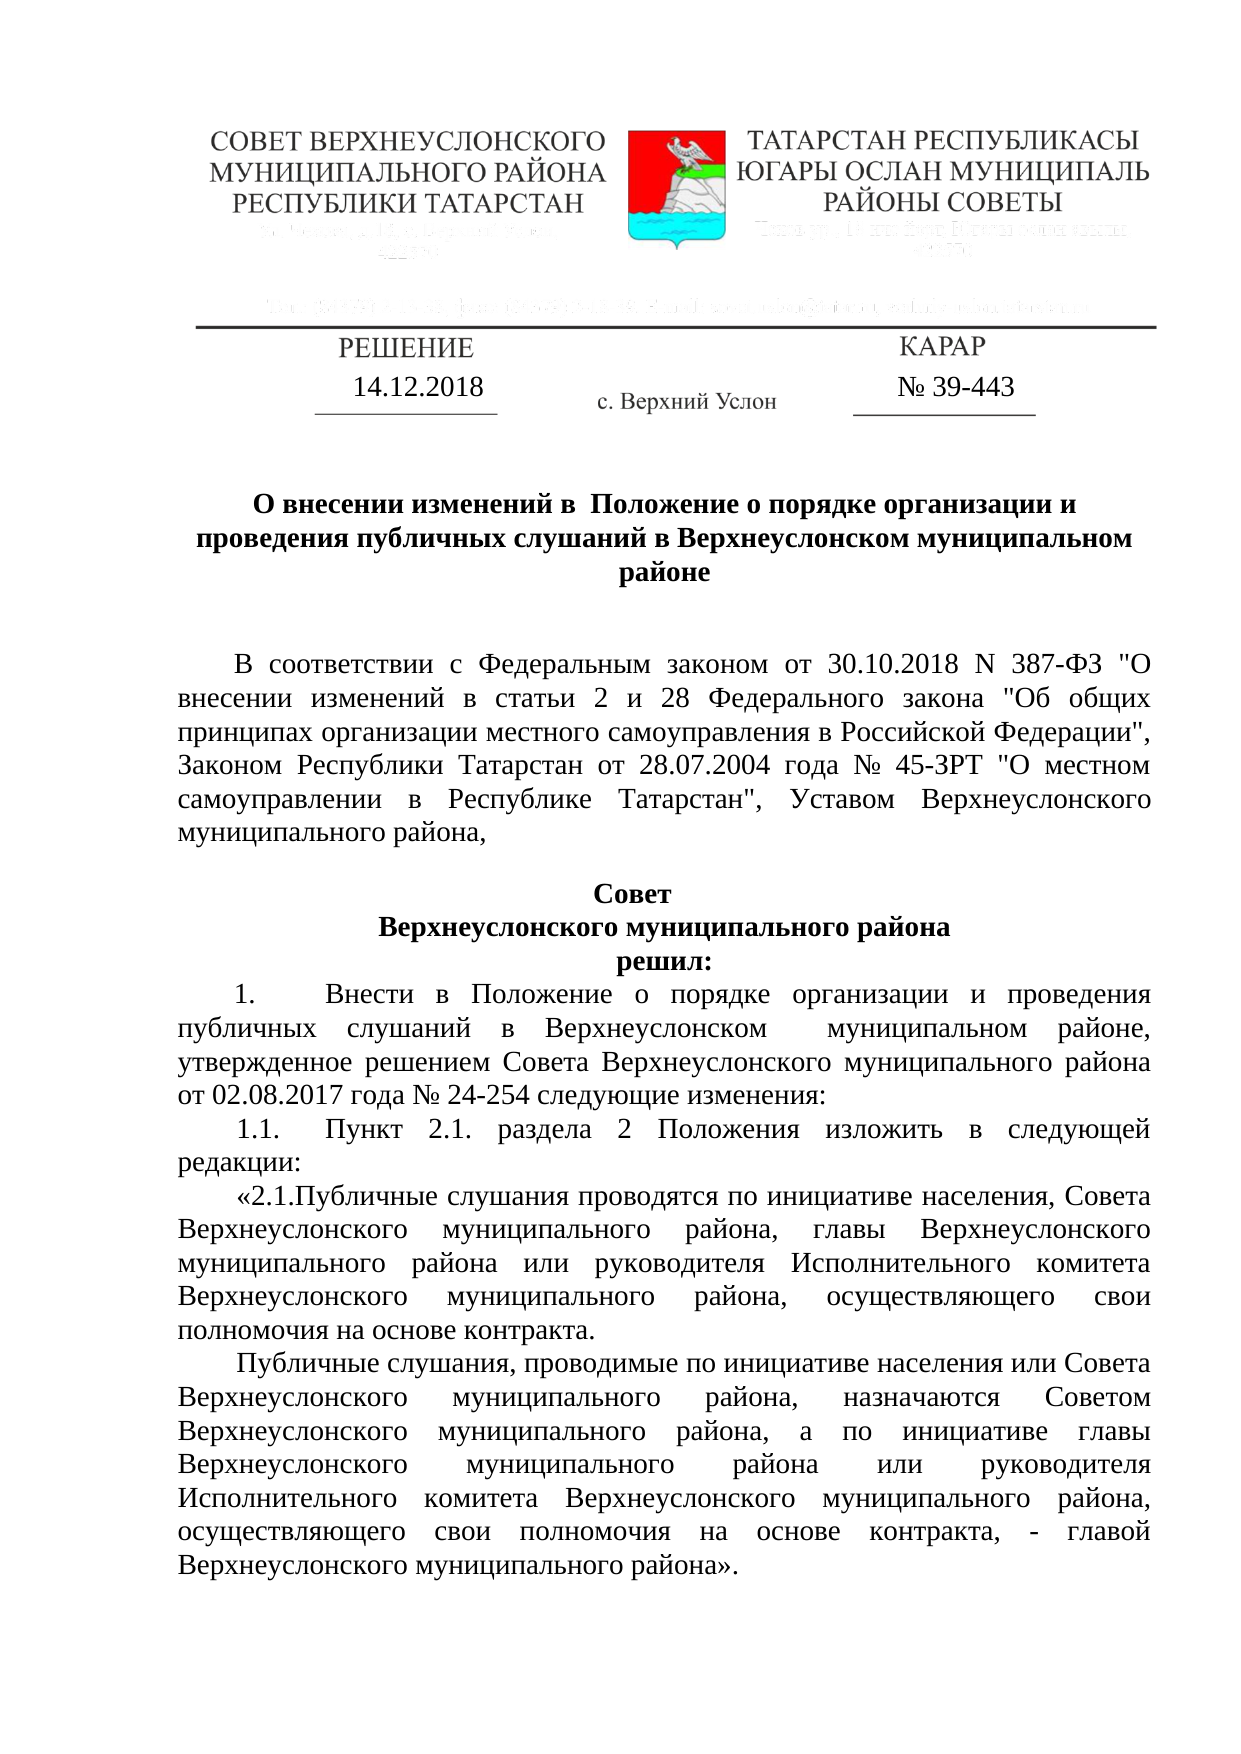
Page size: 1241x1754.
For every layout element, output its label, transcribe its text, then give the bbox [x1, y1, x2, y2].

list Внести в Положение о порядке организации и проведения публичных слушаний в Верхнеуслонском муниципальном районе, утвержденное решением Совета Верхнеуслонского муниципального района от 02.08.2017 года № 24-254 следующие изменения: [177, 977, 1152, 1111]
text «2.1.Публичные слушания проводятся по инициативе населения, Совета Верхнеуслонского муниципального района, главы Верхнеуслонского муниципального района или руководителя Исполнительного комитета Верхнеуслонского муниципального района, осуществляющего свои полномочия на основе контракта. [177, 1178, 1152, 1346]
text решил: [177, 943, 1152, 977]
text В соответствии с Федеральным законом от 30.10.2018 N 387-ФЗ "О внесении изменений в статьи 2 и 28 Федерального закона "Об общих принципах организации местного самоуправления в Российской Федерации", Законом Республики Татарстан от 28.07.2004 года № 45-ЗРТ "О местном самоуправлении в Республике Татарстан", Уставом Верхнеуслонского муниципального района, [177, 647, 1152, 848]
text Публичные слушания, проводимые по инициативе населения или Совета Верхнеуслонского муниципального района, назначаются Советом Верхнеуслонского муниципального района, а по инициативе главы Верхнеуслонского муниципального района или руководителя Исполнительного комитета Верхнеуслонского муниципального района, осуществляющего свои полномочия на основе контракта, - главой Верхнеуслонского муниципального района». [177, 1346, 1152, 1580]
picture [188, 116, 1165, 466]
list Пункт 2.1. раздела 2 Положения изложить в следующей редакции: [177, 1111, 1152, 1178]
text Верхнеуслонского муниципального района [177, 909, 1152, 943]
text Совет [177, 876, 1152, 909]
